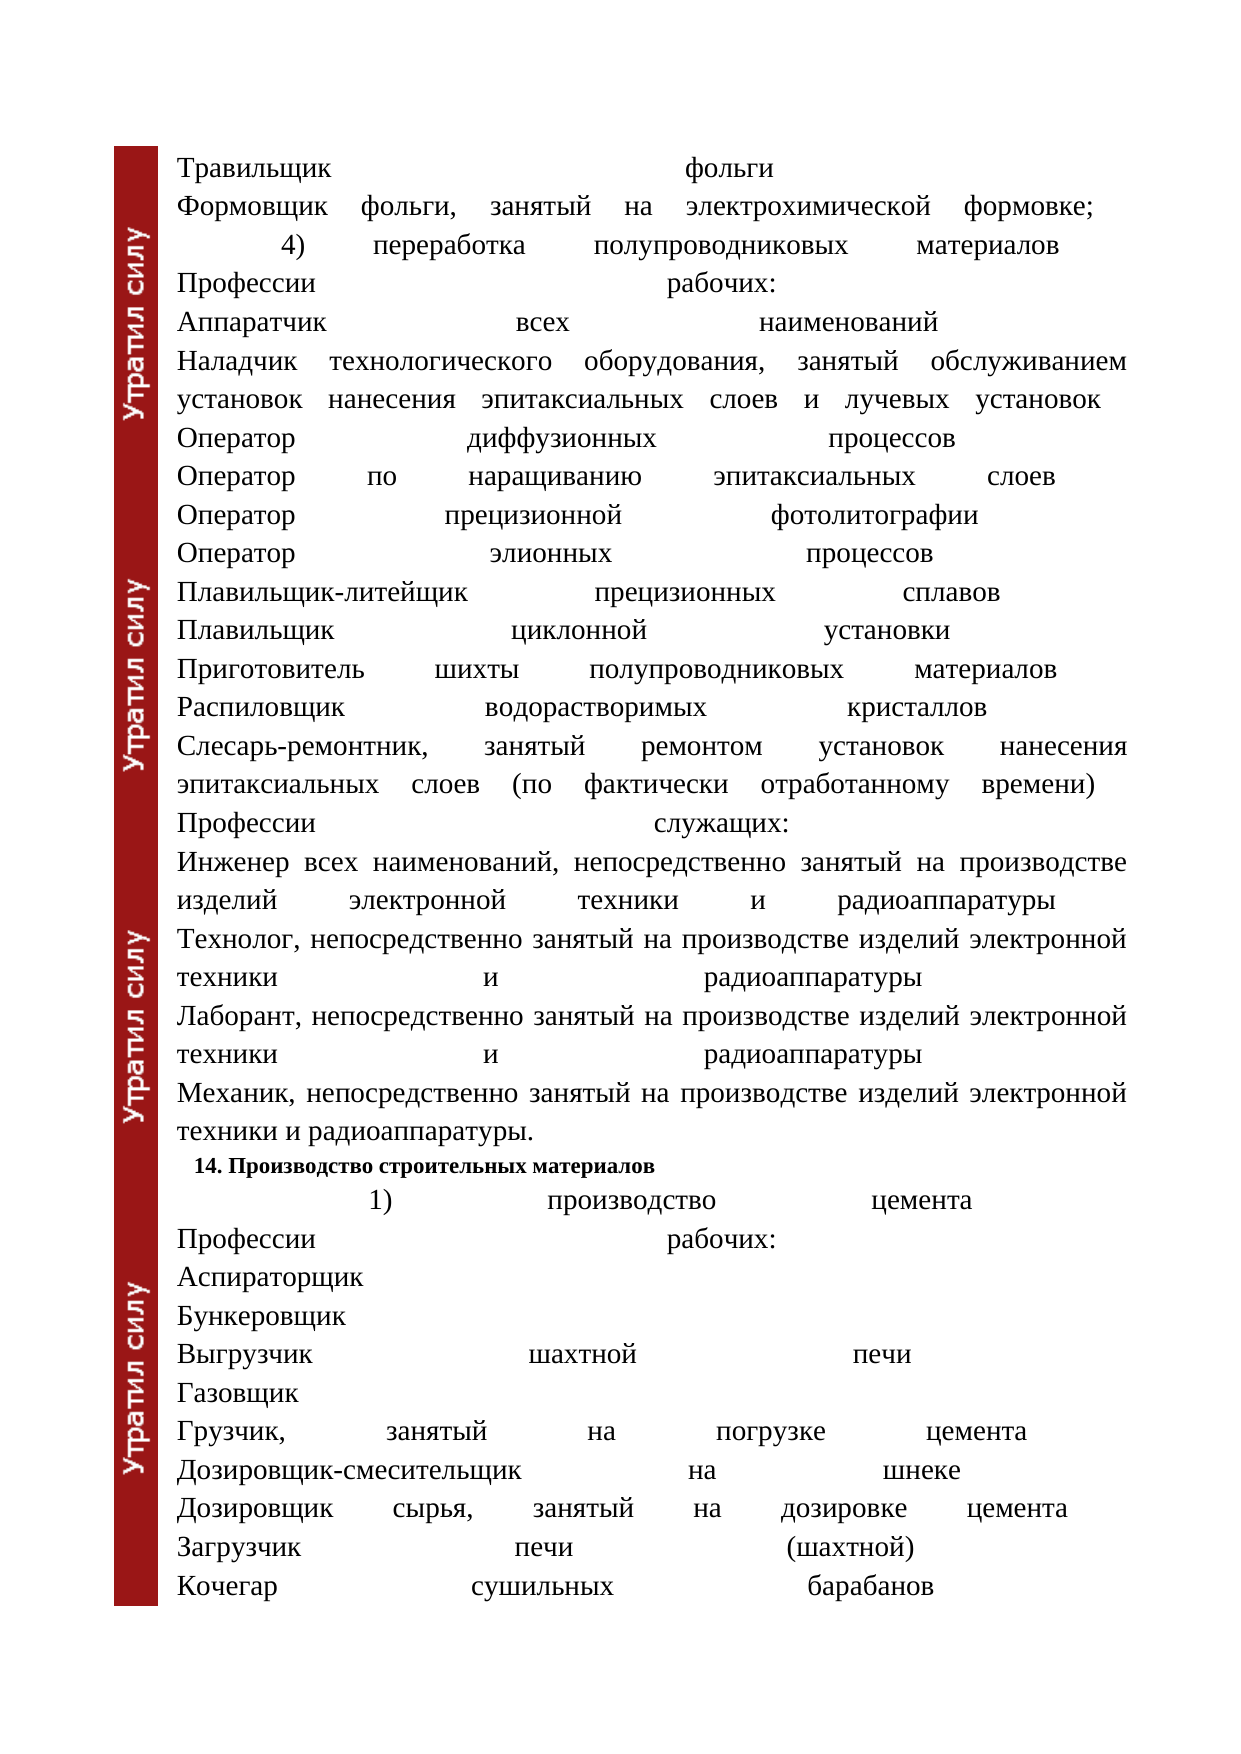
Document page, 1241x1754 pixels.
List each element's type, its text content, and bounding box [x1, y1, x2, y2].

picture [114, 1601, 158, 1606]
picture [114, 1147, 158, 1152]
text 14. Производство строительных материалов [112, 1152, 1128, 1178]
picture [114, 1178, 158, 1182]
picture [114, 146, 158, 150]
